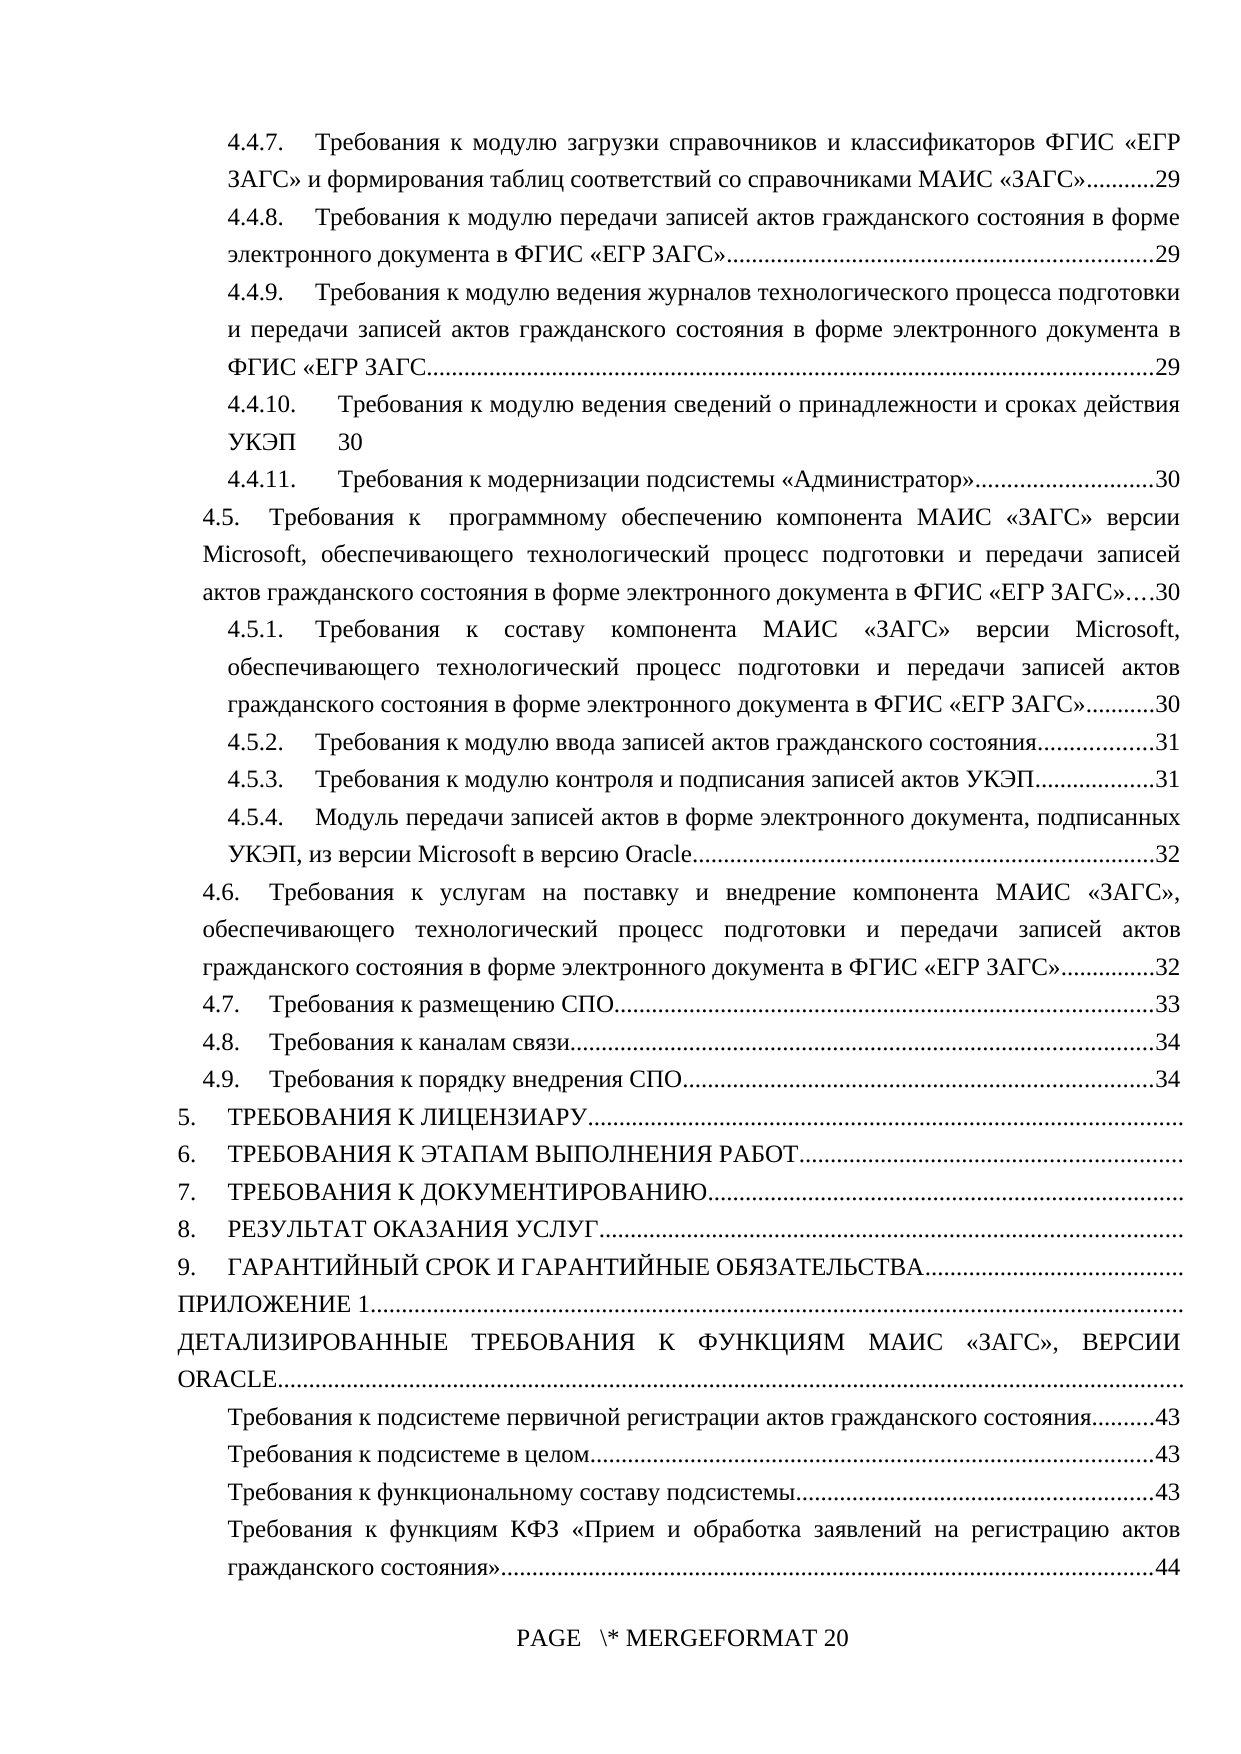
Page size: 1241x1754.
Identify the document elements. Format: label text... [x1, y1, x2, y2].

text 4.9. Требования к порядку внедрения СПО 34 [202, 1056, 1181, 1093]
text 4.5.3. Требования к модулю контроля и подписания записей актов УКЭП 31 [227, 756, 1181, 793]
text 4.4.7. Требования к модулю загрузки справочников и классификаторов ФГИС «ЕГР ЗАГС» и формирования таблиц соответствий со справочниками МАИС «ЗАГС» 29 [227, 118, 1181, 193]
text 4.7. Требования к размещению СПО 33 [202, 981, 1181, 1018]
text 7. Требования к документированию 38 [177, 1168, 1181, 1206]
text 5. ТРЕБОВАНИЯ К ЛИЦЕНЗИАРУ 35 [177, 1093, 1181, 1131]
text 8. РЕЗУЛЬТАТ ОКАЗАНИЯ УСЛУГ 40 [177, 1206, 1181, 1243]
text 4.5.1. Требования к составу компонента МАИС «ЗАГС» версии Microsoft, обеспечивающего технологический процесс подготовки и передачи записей актов гражданского состояния в форме электронного документа в ФГИС «ЕГР ЗАГС» 30 [227, 606, 1181, 718]
text 4.8. Требования к каналам связи 34 [202, 1018, 1181, 1056]
text Требования к функциональному составу подсистемы 43 [227, 1468, 1181, 1506]
text Требования к функциям КФЗ «Прием и обработка заявлений на регистрацию актов гражданского состояния» 44 [227, 1506, 1181, 1581]
text Детализированные требования к функциям МАИС «ЗАГС», версии Oracle 43 [177, 1318, 1181, 1393]
text 6. Требования к этапам выполнения работ 35 [177, 1131, 1181, 1168]
text 4.4.8. Требования к модулю передачи записей актов гражданского состояния в форме электронного документа в ФГИС «ЕГР ЗАГС» 29 [227, 193, 1181, 268]
text Требования к подсистеме первичной регистрации актов гражданского состояния 43 [227, 1393, 1181, 1431]
text 4.5.4. Модуль передачи записей актов в форме электронного документа, подписанных УКЭП, из версии Microsoft в версию Oracle 32 [227, 793, 1181, 868]
text Приложение 1 43 [177, 1281, 1181, 1318]
text Требования к подсистеме в целом 43 [227, 1431, 1181, 1468]
text 4.4.11. Требования к модернизации подсистемы «Администратор» 30 [227, 456, 1181, 493]
text 4.4.9. Требования к модулю ведения журналов технологического процесса подготовки и передачи записей актов гражданского состояния в форме электронного документа в ФГИС «ЕГР ЗАГС 29 [227, 268, 1181, 381]
text 9. ГАРАНТИЙНЫЙ СРОК И ГАРАНТИЙНЫЕ ОБЯЗАТЕЛЬСТВА 41 [177, 1243, 1181, 1281]
text 4.5. Требования к программному обеспечению компонента МАИС «ЗАГС» версии Microsoft, обеспечивающего технологический процесс подготовки и передачи записей актов гражданского состояния в форме электронного документа в ФГИС «ЕГР ЗАГС» 30 [202, 493, 1181, 606]
text 4.5.2. Требования к модулю ввода записей актов гражданского состояния 31 [227, 718, 1181, 756]
text 4.6. Требования к услугам на поставку и внедрение компонента МАИС «ЗАГС», обеспечивающего технологический процесс подготовки и передачи записей актов гражданского состояния в форме электронного документа в ФГИС «ЕГР ЗАГС» 32 [202, 868, 1181, 981]
text 4.4.10. Требования к модулю ведения сведений о принадлежности и сроках действия УКЭП 30 [227, 381, 1181, 456]
